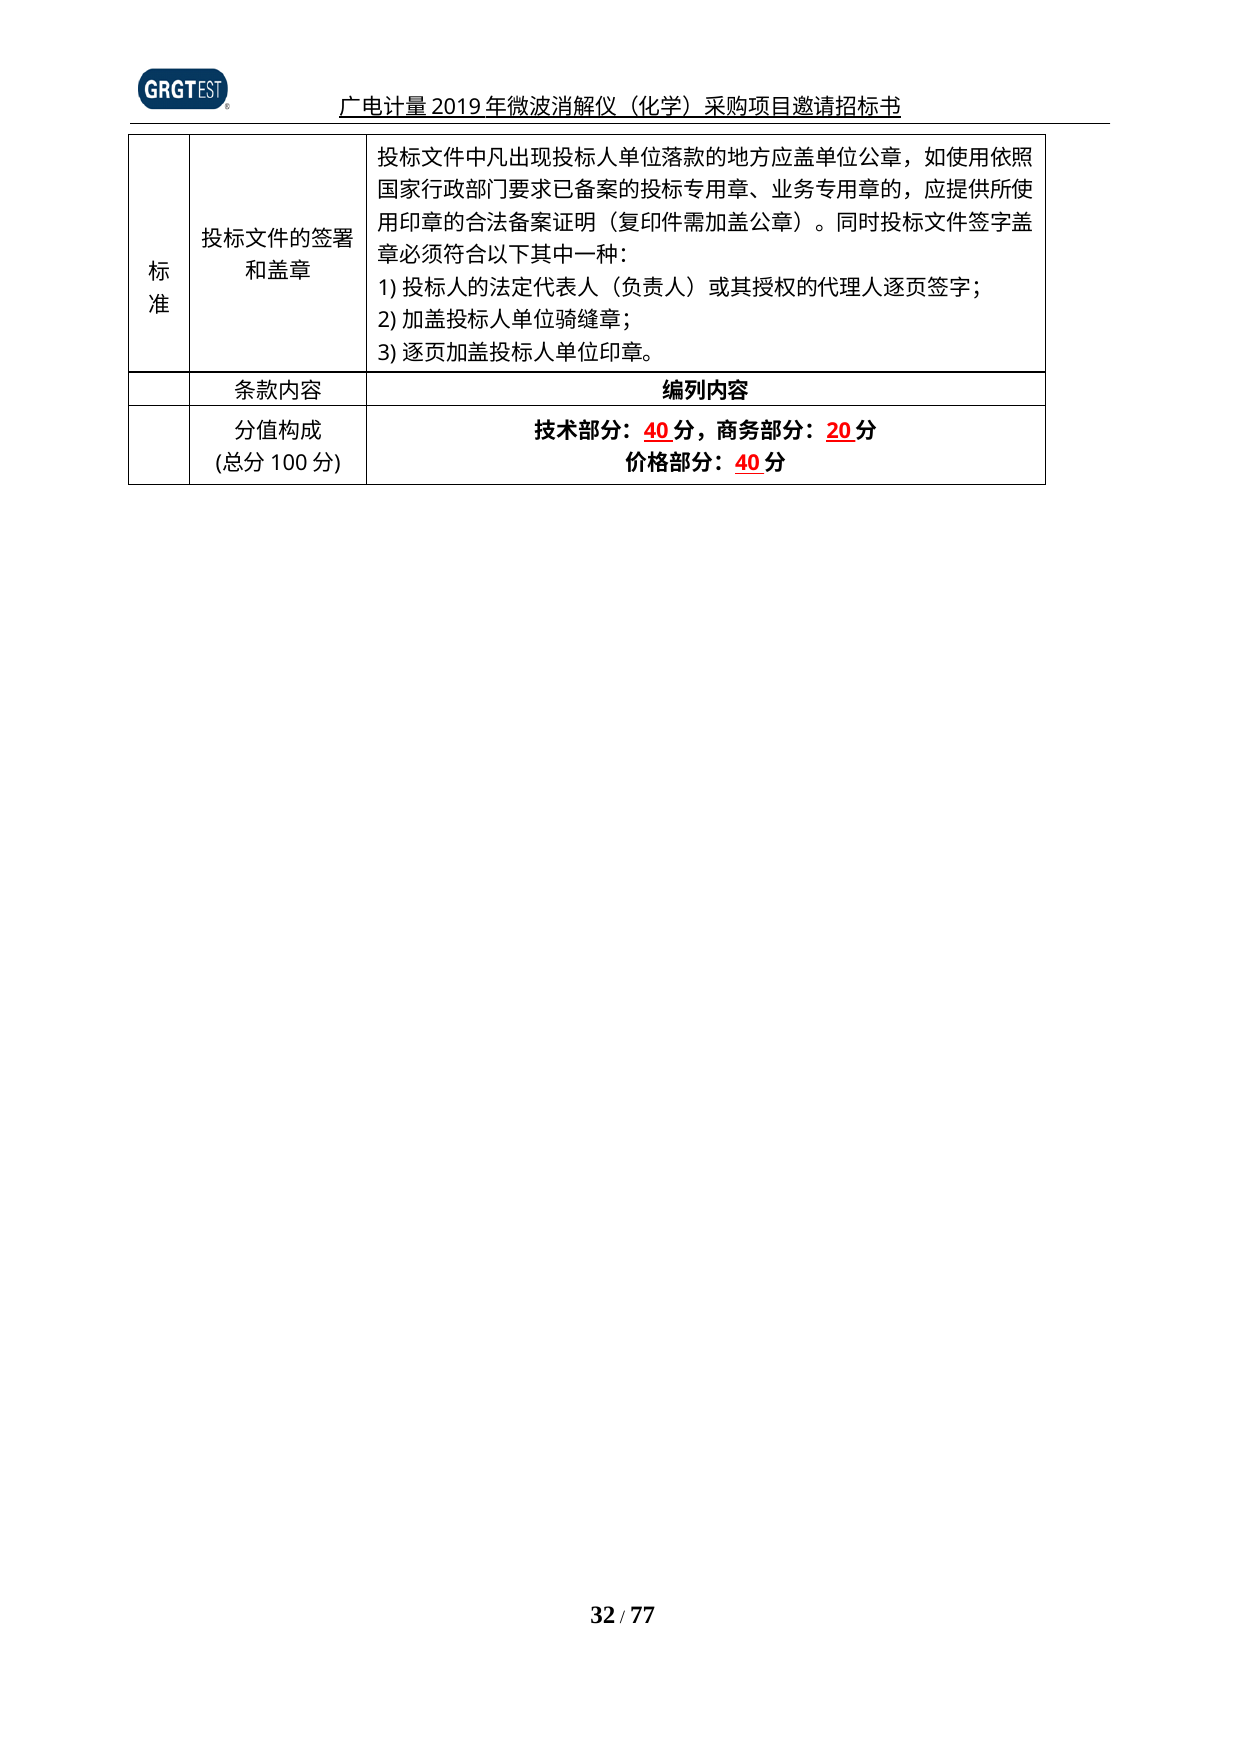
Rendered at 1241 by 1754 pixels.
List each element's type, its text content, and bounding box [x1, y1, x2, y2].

table_cell [129, 373, 189, 405]
table_cell 分值构成 (总分100分) [190, 406, 366, 484]
table_cell [129, 406, 189, 484]
table_cell 编列内容 [367, 373, 1045, 405]
table_cell 投标文件的签署和盖章 [190, 135, 366, 371]
table_cell 投标文件中凡出现投标人单位落款的地方应盖单位公章，如使用依照国家行政部门要求已备案的投标专用章、业务专用章的，应提供所使用印章的合法备案证明（复印件需加盖公章）。同时投标文件签字盖章必须符合以下其中一种： 1) 投标人的法定代表人（负责人）或其授权的代理人逐页签字； 2) 加盖投标人单位骑缝章； 3) 逐页加盖投标人单位印章。 [367, 135, 1045, 371]
table_cell 条款内容 [190, 373, 366, 405]
picture [135, 66, 231, 110]
table_cell 技术部分：40分，商务部分：20分 价格部分：40分 [367, 406, 1045, 484]
